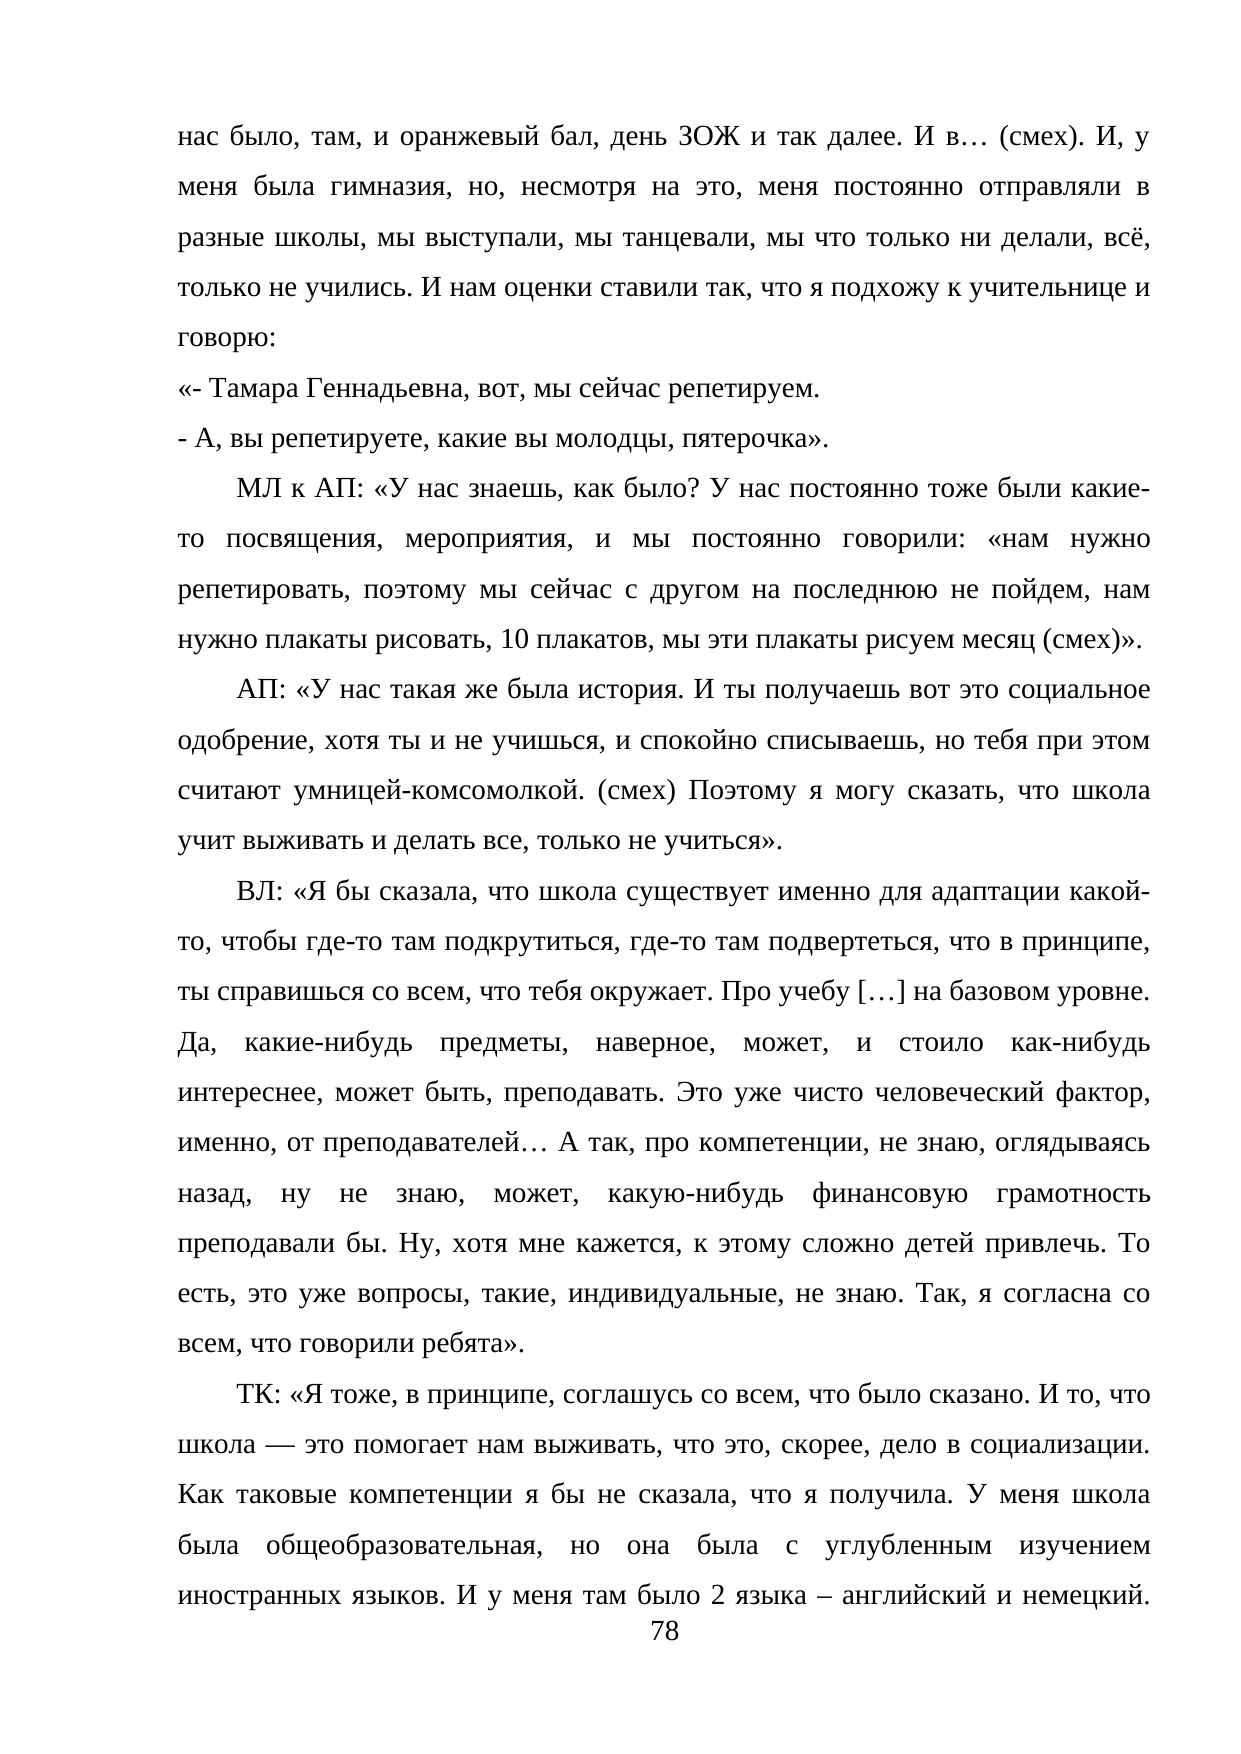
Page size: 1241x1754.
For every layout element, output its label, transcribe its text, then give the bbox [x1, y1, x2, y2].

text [177, 118, 1152, 353]
text АП: «У нас такая же была история. И ты получаешь вот это социальное одобрение, хотя ты и не учишься, и спокойно списываешь, но тебя при этом считают умницей-комсомолкой. (смех) Поэтому я могу сказать, что школа учит выживать и делать все, только не учиться». [177, 672, 1152, 856]
text «- Тамара Геннадьевна, вот, мы сейчас репетируем. [177, 370, 1152, 403]
text ВЛ: «Я бы сказала, что школа существует именно для адаптации какой-то, чтобы где-то там подкрутиться, где-то там подвертеться, что в принципе, ты справишься со всем, что тебя окружает. Про учебу […] на базовом уровне. Да, какие-нибудь предметы, наверное, может, и стоило как-нибудь интереснее, может быть, преподавать. Это уже чисто человеческий фактор, именно, от преподавателей… А так, про компетенции, не знаю, оглядываясь назад, ну не знаю, может, какую-нибудь финансовую грамотность преподавали бы. Ну, хотя мне кажется, к этому сложно детей привлечь. То есть, это уже вопросы, такие, индивидуальные, не знаю. Так, я согласна со всем, что говорили ребята». [177, 873, 1152, 1359]
text МЛ к АП: «У нас знаешь, как было? У нас постоянно тоже были какие-то посвящения, мероприятия, и мы постоянно говорили: «нам нужно репетировать, поэтому мы сейчас с другом на последнюю не пойдем, нам нужно плакаты рисовать, 10 плакатов, мы эти плакаты рисуем месяц (смех)». [177, 470, 1152, 655]
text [177, 1376, 1152, 1611]
text - А, вы репетируете, какие вы молодцы, пятерочка». [177, 420, 1152, 453]
